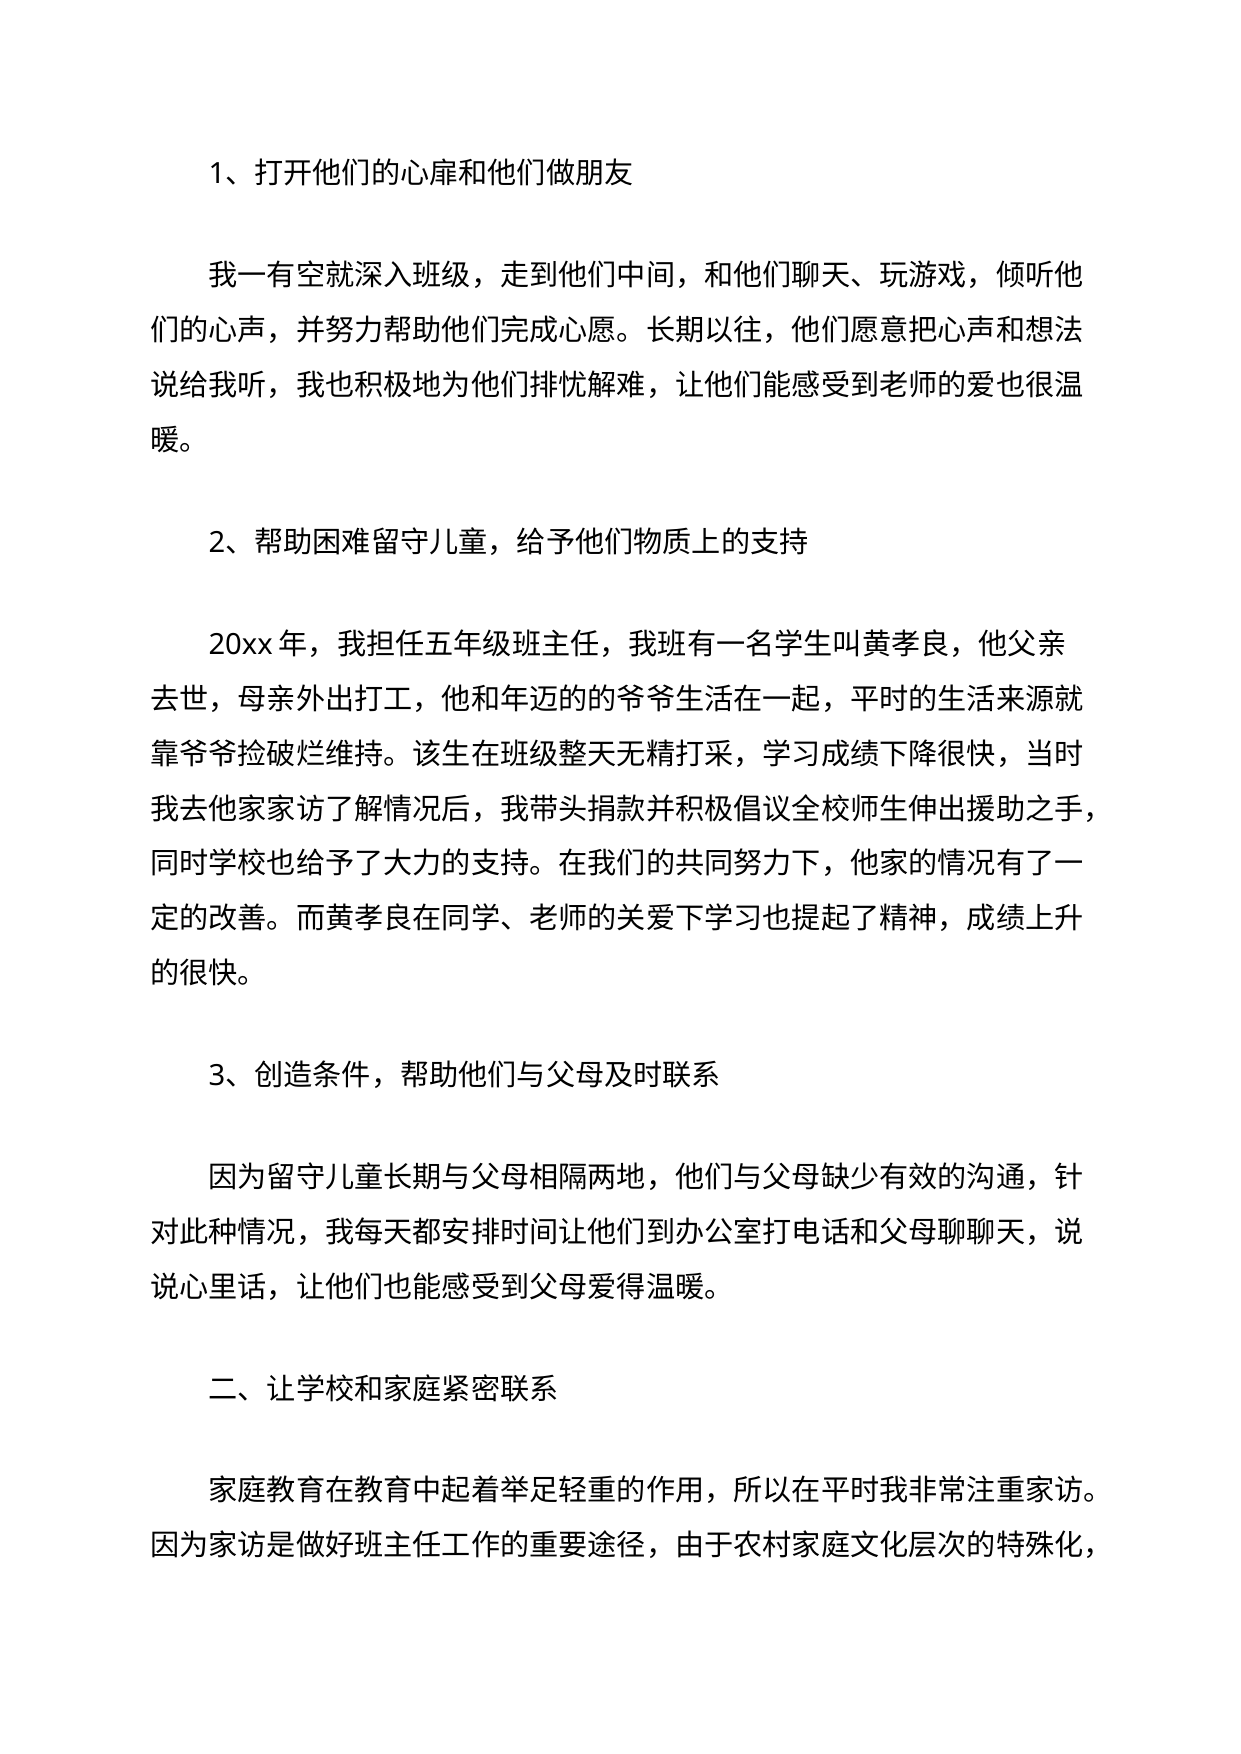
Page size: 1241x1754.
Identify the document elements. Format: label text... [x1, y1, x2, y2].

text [150, 1467, 1090, 1564]
text 3、创造条件，帮助他们与父母及时联系 [150, 1052, 1090, 1094]
text 20xx年，我担任五年级班主任，我班有一名学生叫黄孝良，他父亲去世，母亲外出打工，他和年迈的的爷爷生活在一起，平时的生活来源就靠爷爷捡破烂维持。该生在班级整天无精打采，学习成绩下降很快，当时我去他家家访了解情况后，我带头捐款并积极倡议全校师生伸出援助之手，同时学校也给予了大力的支持。在我们的共同努力下，他家的情况有了一定的改善。而黄孝良在同学、老师的关爱下学习也提起了精神，成绩上升的很快。 [150, 620, 1090, 992]
text 因为留守儿童长期与父母相隔两地，他们与父母缺少有效的沟通，针对此种情况，我每天都安排时间让他们到办公室打电话和父母聊聊天，说说心里话，让他们也能感受到父母爱得温暖。 [150, 1154, 1090, 1306]
text 2、帮助困难留守儿童，给予他们物质上的支持 [150, 518, 1090, 561]
text 1、打开他们的心扉和他们做朋友 [150, 150, 1090, 192]
text 我一有空就深入班级，走到他们中间，和他们聊天、玩游戏，倾听他们的心声，并努力帮助他们完成心愿。长期以往，他们愿意把心声和想法说给我听，我也积极地为他们排忧解难，让他们能感受到老师的爱也很温暖。 [150, 252, 1090, 459]
text 二、让学校和家庭紧密联系 [150, 1365, 1090, 1407]
